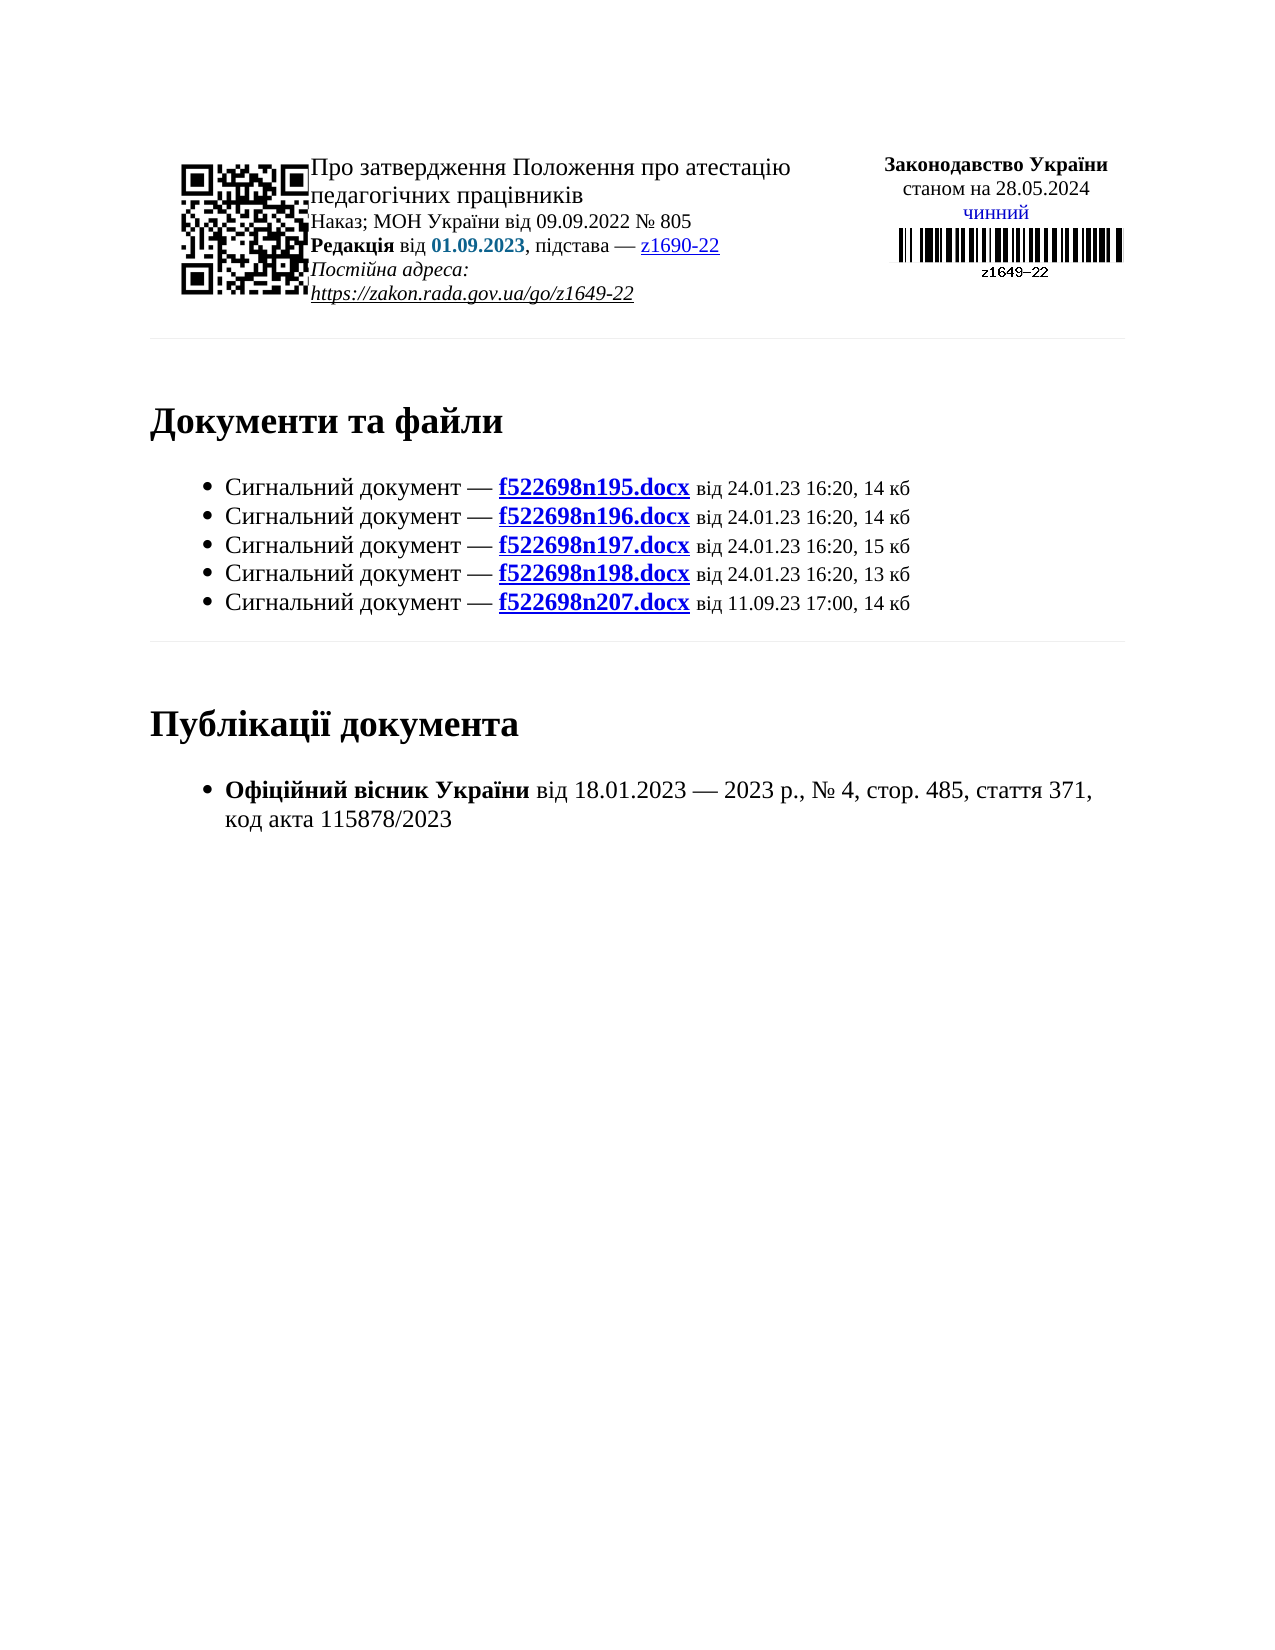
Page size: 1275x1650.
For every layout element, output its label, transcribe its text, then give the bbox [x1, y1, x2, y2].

list Сигнальний документ — f522698n196.docx від 24.01.23 16:20, 14 кб [203, 501, 1125, 530]
list Сигнальний документ — f522698n195.docx від 24.01.23 16:20, 14 кб [203, 472, 1125, 501]
subtitle Публікації документа [150, 701, 1125, 744]
table_header Про затвердження Положення про атестацію педагогічних працівників Наказ; МОН України від 09.09.2022 № 805 Редакція від 01.09.2023, підстава — z1690-22 Постійна адреса: https://zakon.rada.gov.ua/go/z1649-22 [309, 150, 869, 309]
list Сигнальний документ — f522698n207.docx від 11.09.23 17:00, 14 кб [203, 587, 1125, 616]
subtitle Документи та файли [150, 398, 1125, 441]
list Сигнальний документ — f522698n197.docx від 24.01.23 16:20, 15 кб [203, 530, 1125, 558]
list Сигнальний документ — f522698n198.docx від 24.01.23 16:20, 13 кб [203, 558, 1125, 587]
picture [168, 151, 309, 308]
table_header Законодавство України станом на 28.05.2024 чинний [869, 150, 1123, 309]
table_header [149, 150, 309, 309]
picture [889, 223, 1124, 282]
list Офіційний вісник України від 18.01.2023 — 2023 р., № 4, стор. 485, стаття 371, код акта 115878/2023 [203, 775, 1125, 833]
